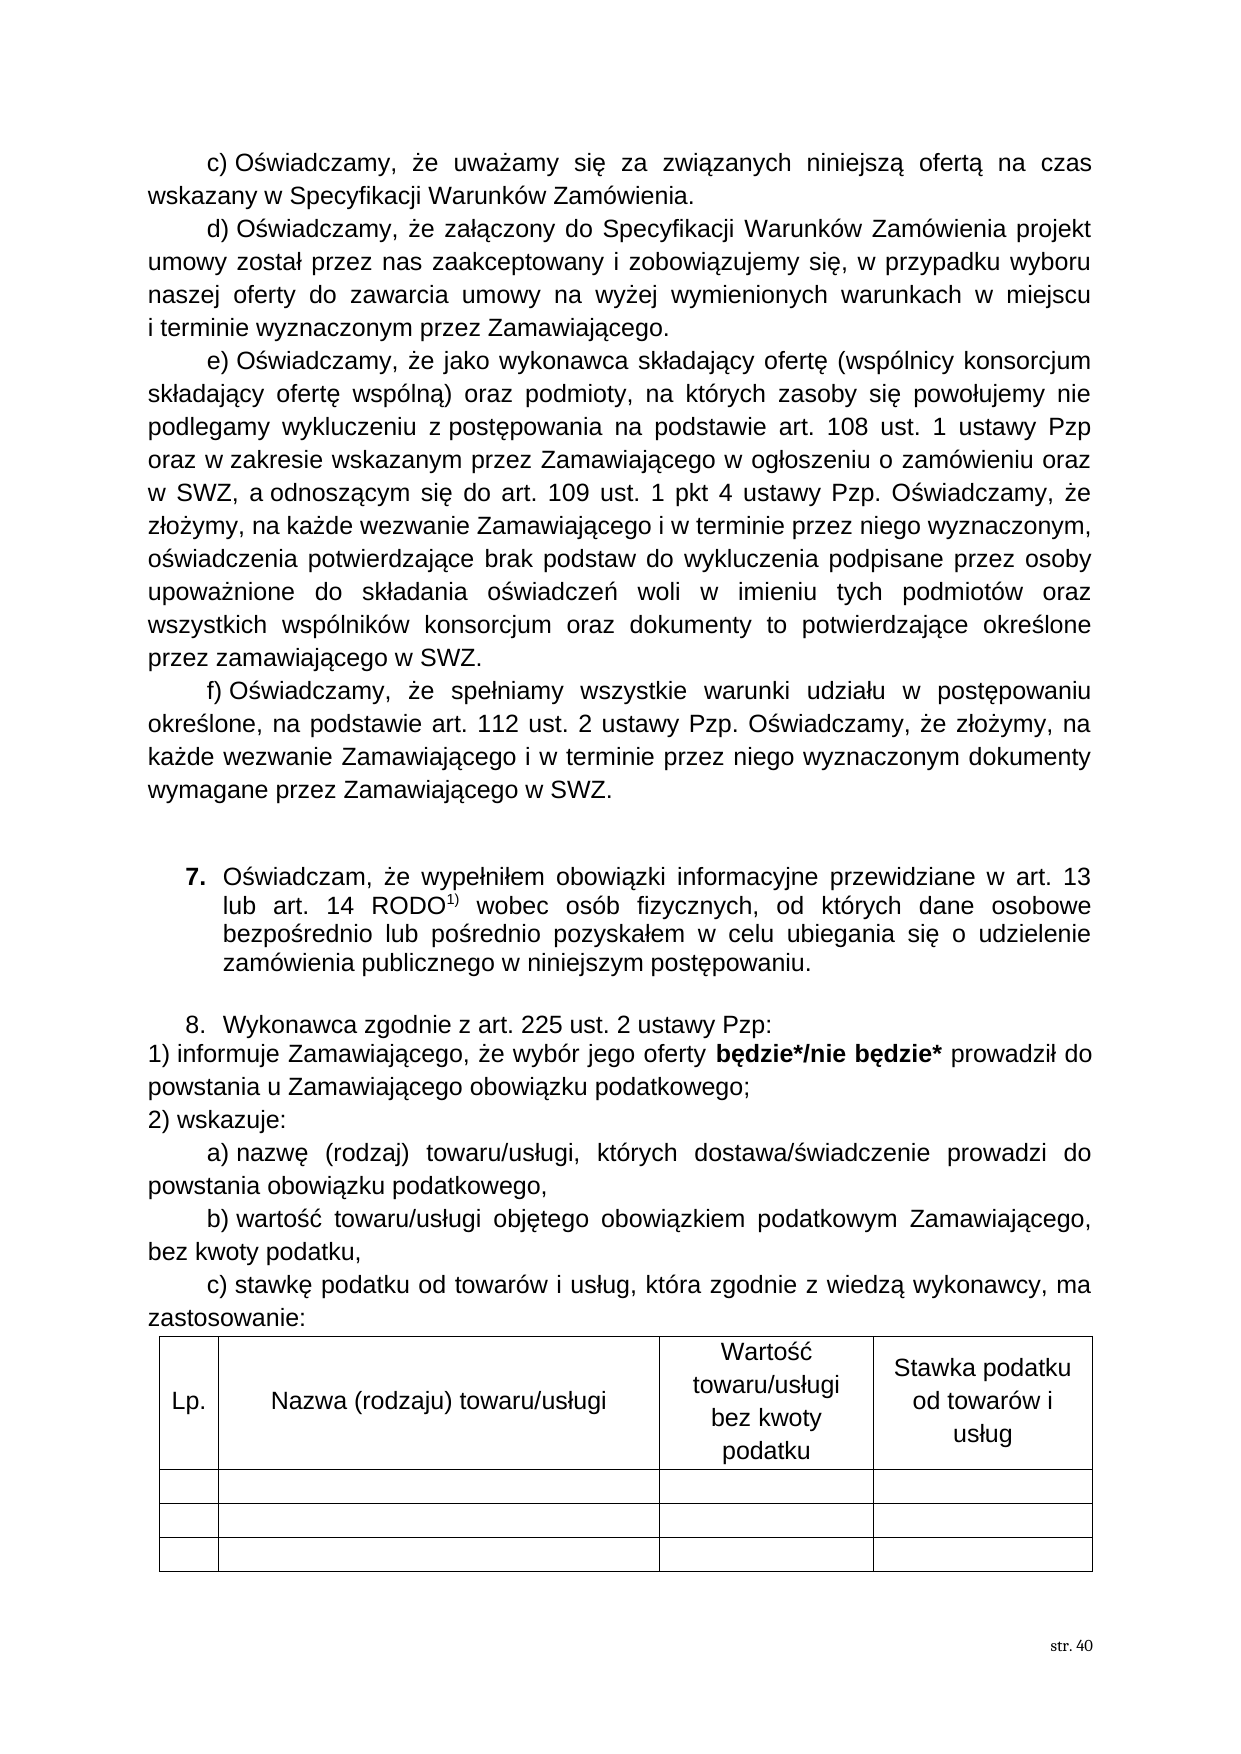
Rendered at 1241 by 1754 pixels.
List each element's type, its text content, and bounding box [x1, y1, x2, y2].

table_cell [660, 1538, 873, 1571]
table_cell [874, 1538, 1092, 1571]
text 2) wskazuje: [148, 1105, 1093, 1133]
table_cell [874, 1470, 1092, 1503]
table_cell [219, 1470, 659, 1503]
text b) wartość towaru/usługi objętego obowiązkiem podatkowym Zamawiającego, bez kwoty podatku, [148, 1204, 1093, 1266]
table_cell [160, 1538, 218, 1571]
table_header Wartość towaru/usługi bez kwoty podatku [660, 1337, 873, 1468]
text e) Oświadczamy, że jako wykonawca składający ofertę (wspólnicy konsorcjum składający ofertę wspólną) oraz podmioty, na których zasoby się powołujemy nie podlegamy wykluczeniu z postępowania na podstawie art. 108 ust. 1 ustawy Pzp oraz w zakresie wskazanym przez Zamawiającego w ogłoszeniu o zamówieniu oraz w SWZ, a odnoszącym się do art. 109 ust. 1 pkt 4 ustawy Pzp. Oświadczamy, że złożymy, na każde wezwanie Zamawiającego i w terminie przez niego wyznaczonym, oświadczenia potwierdzające brak podstaw do wykluczenia podpisane przez osoby upoważnione do składania oświadczeń woli w imieniu tych podmiotów oraz wszystkich wspólników konsorcjum oraz dokumenty to potwierdzające określone przez zamawiającego w SWZ. [148, 346, 1093, 672]
text c) stawkę podatku od towarów i usług, która zgodnie z wiedzą wykonawcy, ma zastosowanie: [148, 1270, 1093, 1332]
text a) nazwę (rodzaj) towaru/usługi, których dostawa/świadczenie prowadzi do powstania obowiązku podatkowego, [148, 1138, 1093, 1199]
list Oświadczam, że wypełniłem obowiązki informacyjne przewidziane w art. 13 lub art. 14 RODO1) wobec osób fizycznych, od których dane osobowe bezpośrednio lub pośrednio pozyskałem w celu ubiegania się o udzielenie zamówienia publicznego w niniejszym postępowaniu. [185, 862, 1093, 977]
table_cell [219, 1504, 659, 1537]
text f) Oświadczamy, że spełniamy wszystkie warunki udziału w postępowaniu określone, na podstawie art. 112 ust. 2 ustawy Pzp. Oświadczamy, że złożymy, na każde wezwanie Zamawiającego i w terminie przez niego wyznaczonym dokumenty wymagane przez Zamawiającego w SWZ. [148, 676, 1093, 804]
table_cell [660, 1470, 873, 1503]
text 1) informuje Zamawiającego, że wybór jego oferty będzie*/nie będzie* prowadził do powstania u Zamawiającego obowiązku podatkowego; [148, 1039, 1093, 1100]
list Wykonawca zgodnie z art. 225 ust. 2 ustawy Pzp: [185, 1010, 1093, 1039]
text d) Oświadczamy, że załączony do Specyfikacji Warunków Zamówienia projekt umowy został przez nas zaakceptowany i zobowiązujemy się, w przypadku wyboru naszej oferty do zawarcia umowy na wyżej wymienionych warunkach w miejscu i terminie wyznaczonym przez Zamawiającego. [148, 214, 1093, 341]
table_header Stawka podatku od towarów i usług [874, 1337, 1092, 1468]
table_header Lp. [160, 1337, 218, 1468]
table_cell [219, 1538, 659, 1571]
table_cell [160, 1504, 218, 1537]
table_cell [874, 1504, 1092, 1537]
table_header Nazwa (rodzaju) towaru/usługi [219, 1337, 659, 1468]
text c) Oświadczamy, że uważamy się za związanych niniejszą ofertą na czas wskazany w Specyfikacji Warunków Zamówienia. [148, 148, 1093, 209]
table_cell [160, 1470, 218, 1503]
table_cell [660, 1504, 873, 1537]
